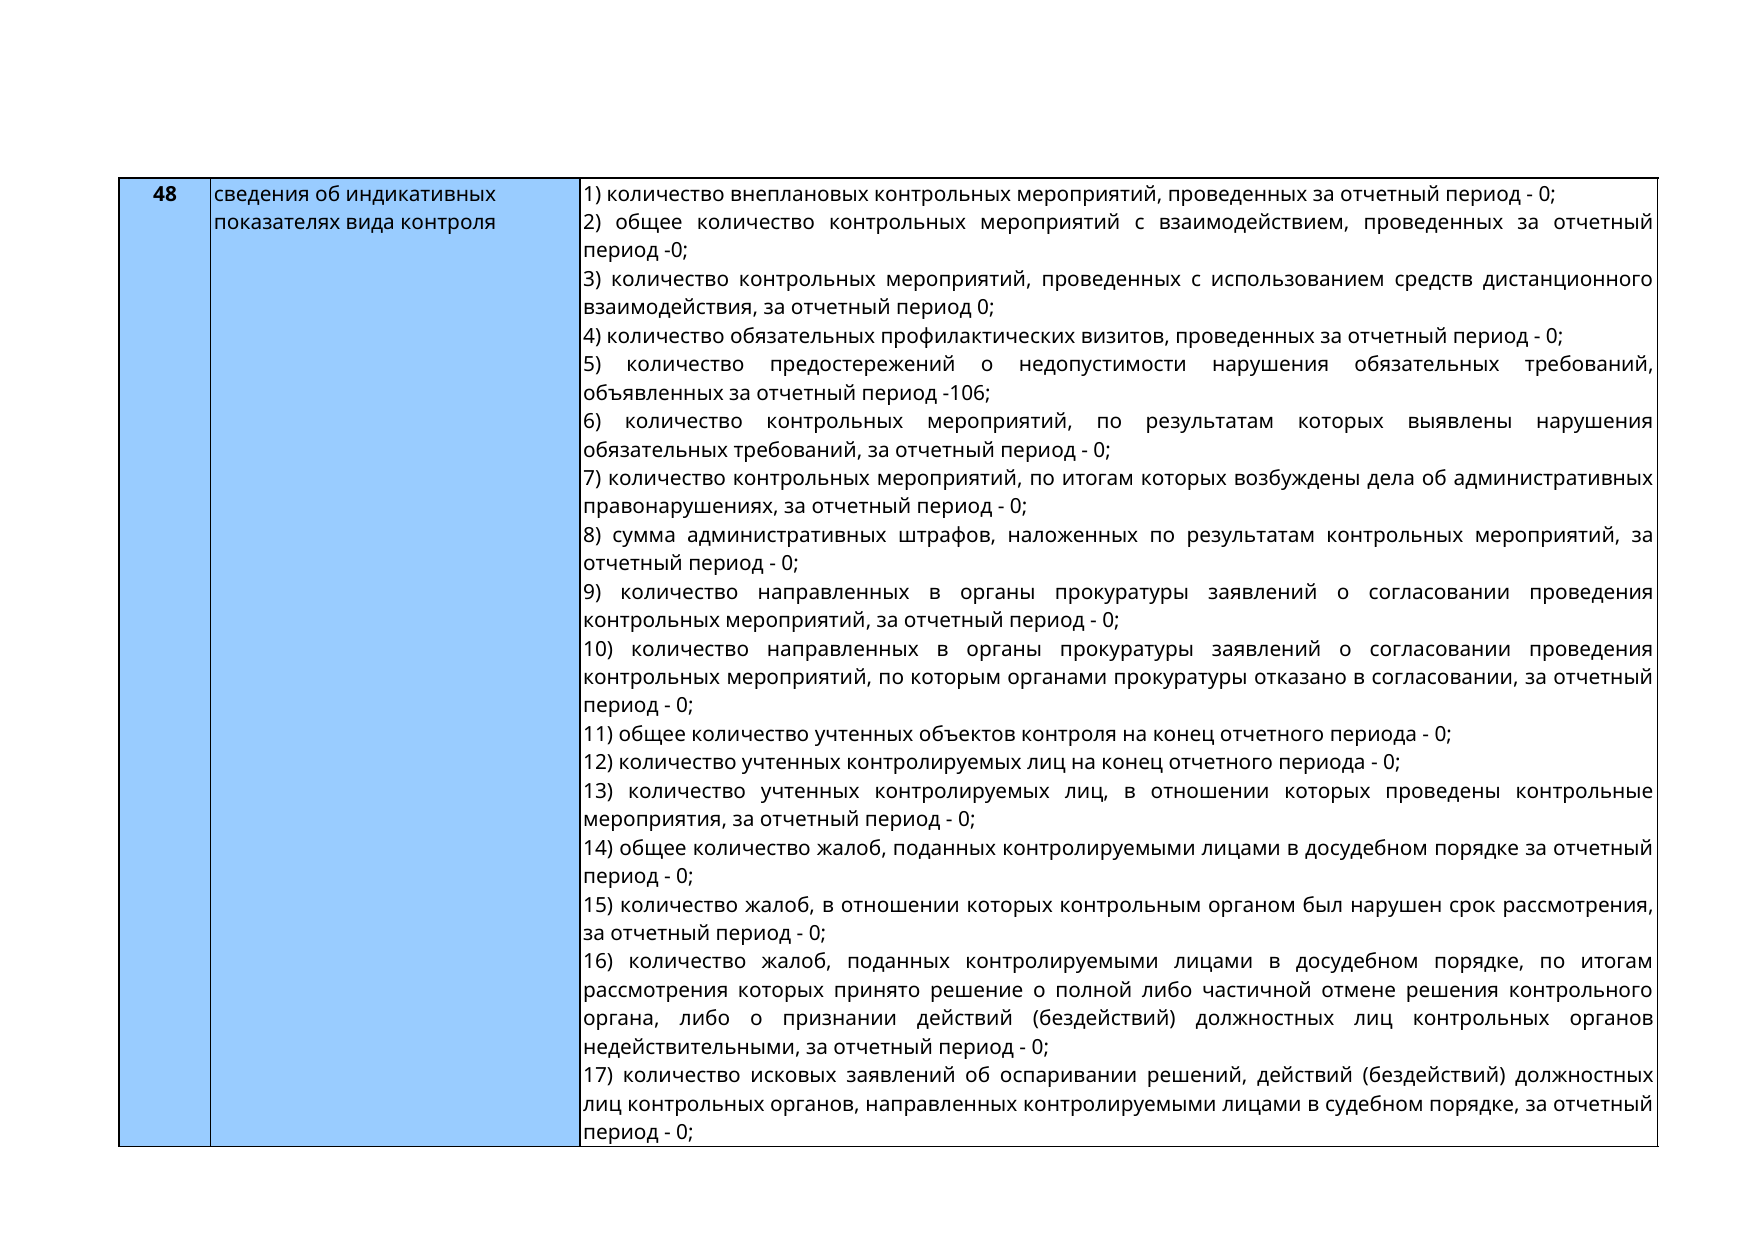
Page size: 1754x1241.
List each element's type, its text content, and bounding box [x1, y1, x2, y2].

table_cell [211, 179, 579, 1146]
table_cell 48 [120, 179, 210, 1146]
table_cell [581, 179, 1657, 1146]
